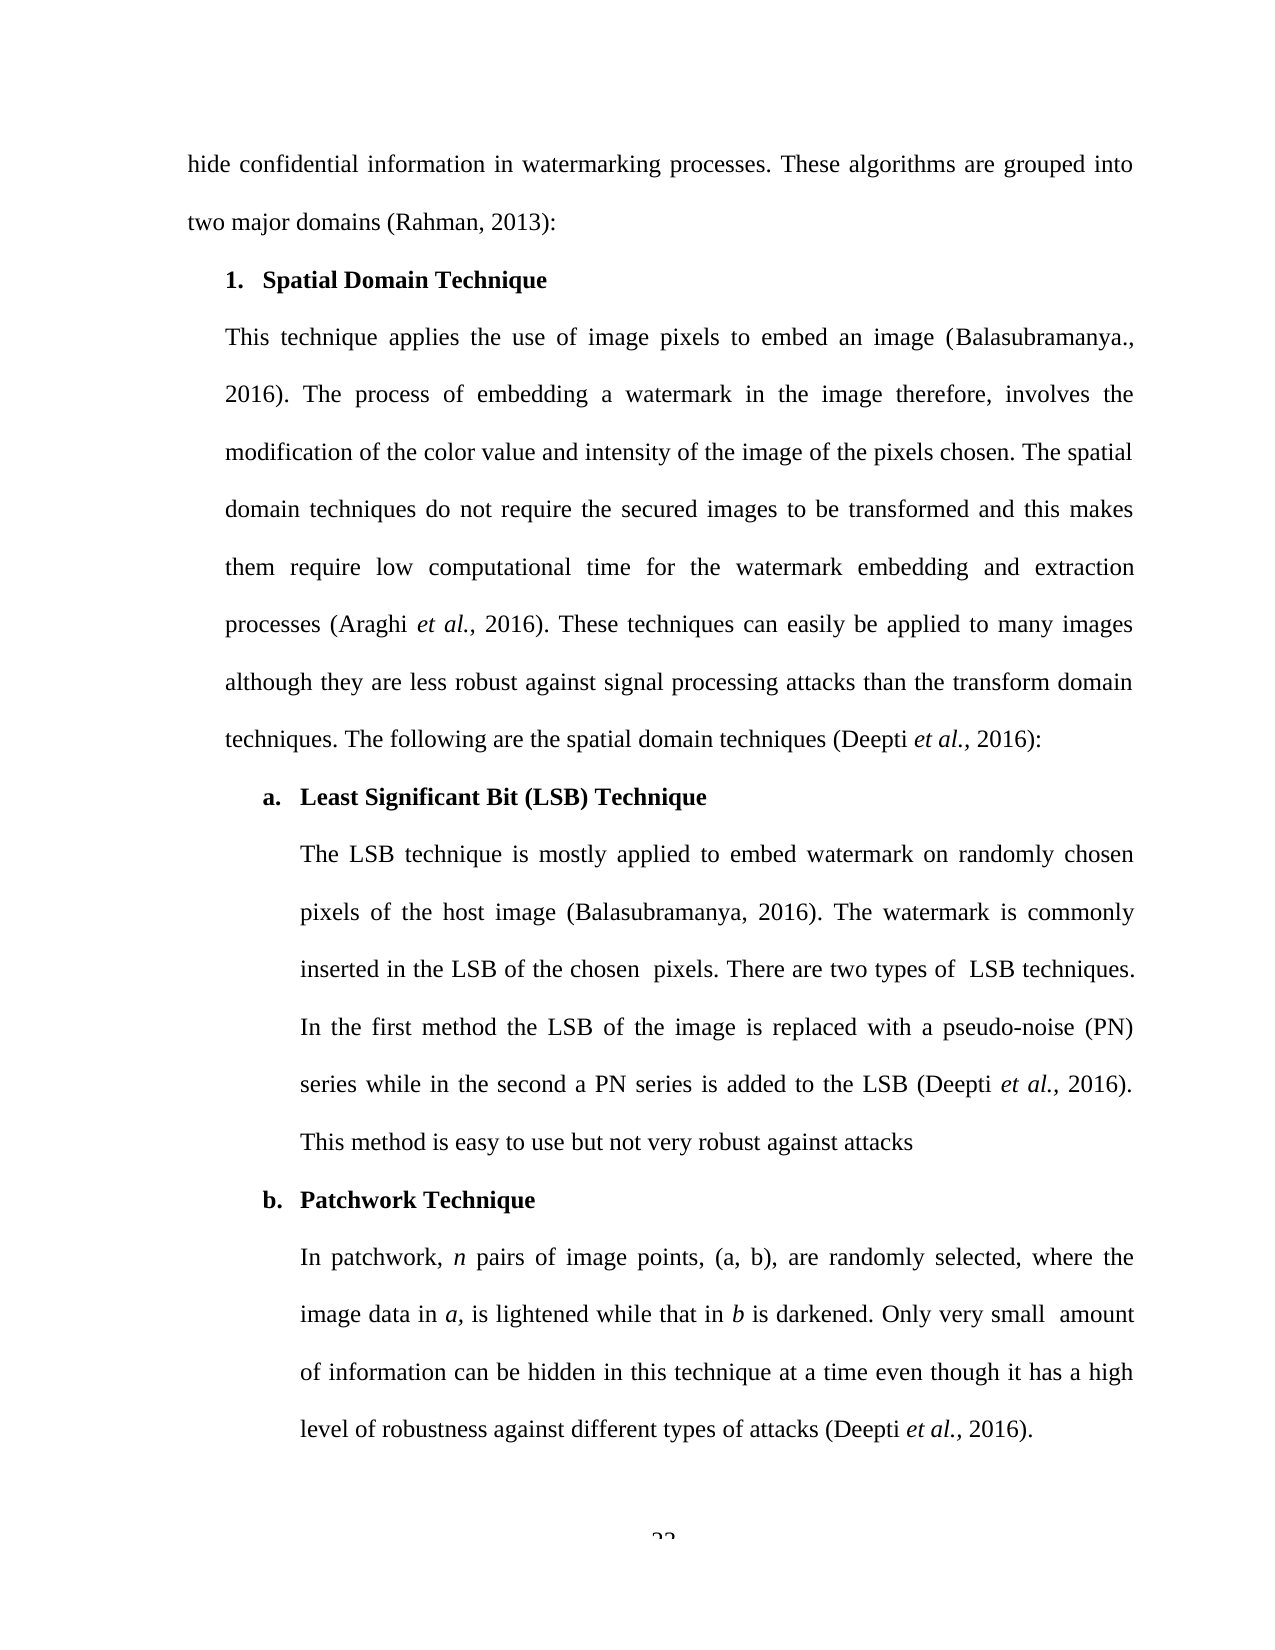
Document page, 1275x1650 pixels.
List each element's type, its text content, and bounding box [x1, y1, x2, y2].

text hide confidential information in watermarking processes. These algorithms are grouped into two major domains (Rahman, 2013): [187, 149, 1134, 235]
subtitle Least Significant Bit (LSB) Technique [262, 782, 1258, 811]
subtitle Patchwork Technique [262, 1185, 1258, 1214]
text The LSB technique is mostly applied to embed watermark on randomly chosen pixels of the host image (Balasubramanya, 2016). The watermark is commonly inserted in the LSB of the chosen pixels. There are two types of LSB techniques. In the first method the LSB of the image is replaced with a pseudo-noise (PN) series while in the second a PN series is added to the LSB (Deepti et al., 2016). [300, 839, 1136, 1098]
text This technique applies the use of image pixels to embed an image (Balasubramanya., 2016). The process of embedding a watermark in the image therefore, involves the modification of the color value and intensity of the image of the pixels chosen. The spatial domain techniques do not require the secured images to be transformed and this makes them require low computational time for the watermark embedding and extraction processes (Araghi et al., 2016). These techniques can easily be applied to many images although they are less robust against signal processing attacks than the transform domain techniques. The following are the spatial domain techniques (Deepti et al., 2016): [225, 322, 1134, 753]
subtitle Spatial Domain Technique [225, 265, 1258, 293]
text In patchwork, n pairs of image points, (a, b), are randomly selected, where the image data in a, is lightened while that in b is darkened. Only very small amount of information can be hidden in this technique at a time even though it has a high level of robustness against different types of attacks (Deepti et al., 2016). [300, 1242, 1134, 1443]
text This method is easy to use but not very robust against attacks [300, 1127, 1258, 1156]
